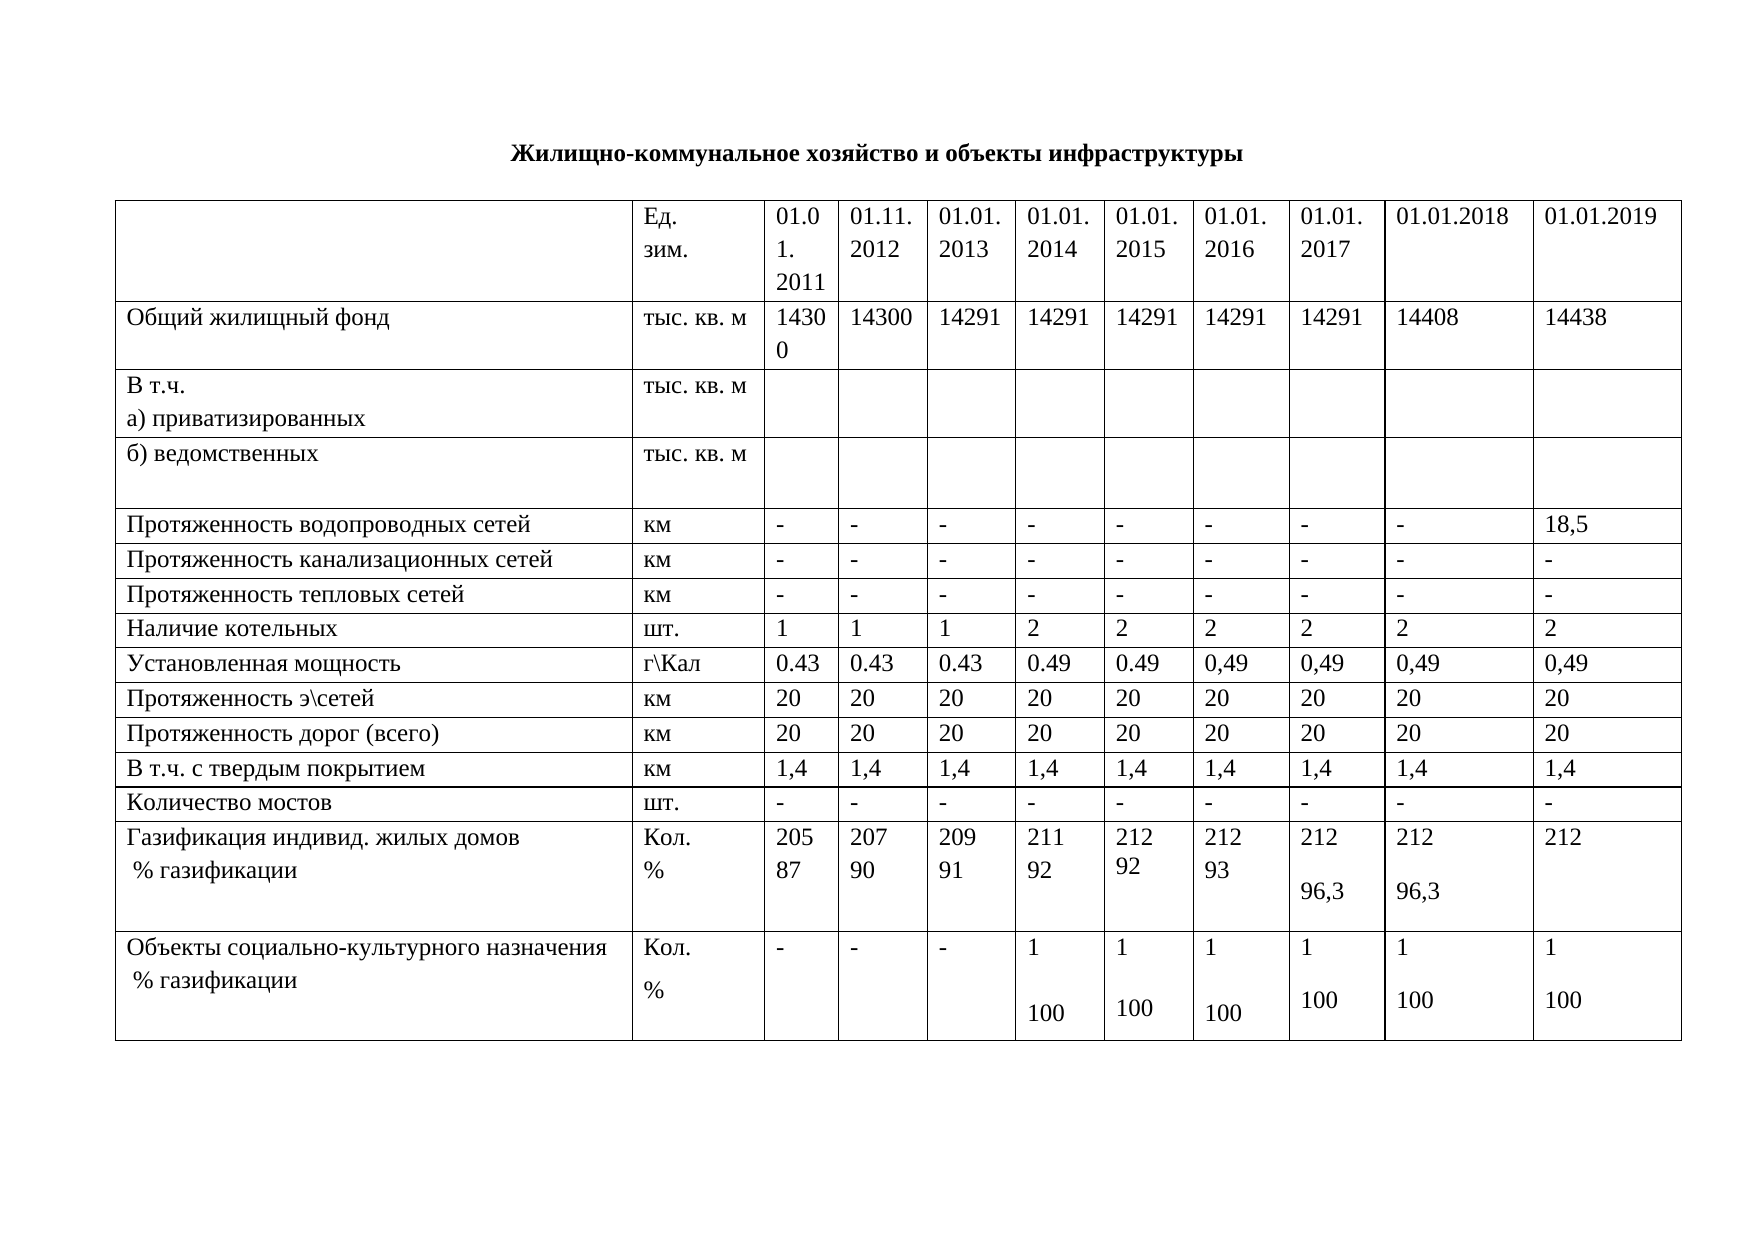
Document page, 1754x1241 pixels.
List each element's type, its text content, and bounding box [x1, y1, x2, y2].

table_cell Протяженность водопроводных сетей [116, 509, 632, 543]
table_cell 209 91 [928, 822, 1015, 931]
table_cell 20 [1534, 718, 1681, 752]
table_cell 0,49 [1534, 648, 1681, 682]
table_cell 1 [928, 614, 1015, 647]
table_cell - [1105, 788, 1193, 821]
table_cell 0.43 [928, 648, 1015, 682]
table_cell - [839, 579, 927, 612]
table_cell 2 [1386, 614, 1533, 647]
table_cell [116, 932, 632, 1040]
table_cell 20 [1105, 683, 1193, 717]
table_cell [1194, 370, 1289, 437]
table_cell 1,4 [839, 753, 927, 786]
table_cell Протяженность дорог (всего) [116, 718, 632, 752]
table_cell км [633, 579, 764, 612]
table_cell - [1290, 579, 1384, 612]
table_cell [928, 438, 1015, 508]
table_cell км [633, 753, 764, 786]
table_cell 1,4 [1194, 753, 1289, 786]
table_cell 1,4 [928, 753, 1015, 786]
table_cell - [928, 544, 1015, 578]
table_cell 1,4 [1105, 753, 1193, 786]
table_cell Газификация индивид. жилых домов % газификации [116, 822, 632, 931]
table_cell 1 100 [1016, 932, 1104, 1040]
table_cell 14300 [765, 302, 838, 369]
table_header 01.01.2018 [1386, 201, 1533, 301]
table_cell 212 [1534, 822, 1681, 931]
table_cell - [1386, 544, 1533, 578]
table_cell 14291 [1194, 302, 1289, 369]
table_cell км [633, 718, 764, 752]
table_header Ед. зим. [633, 201, 764, 301]
table_cell - [928, 932, 1015, 1040]
table_cell - [1105, 579, 1193, 612]
table_cell - [928, 788, 1015, 821]
table_cell 1 [765, 614, 838, 647]
table_cell 1 100 [1194, 932, 1289, 1040]
table_cell 0.49 [1105, 648, 1193, 682]
table_cell тыс. кв. м [633, 302, 764, 369]
table_cell - [1105, 544, 1193, 578]
table_cell 205 87 [765, 822, 838, 931]
table_cell 20 [928, 718, 1015, 752]
table_cell 0,49 [1386, 648, 1533, 682]
table_cell [1386, 438, 1533, 508]
table_cell [765, 370, 838, 437]
table_cell - [839, 788, 927, 821]
table_cell - [839, 932, 927, 1040]
table_cell 207 90 [839, 822, 927, 931]
table_header 01.01. 2016 [1194, 201, 1289, 301]
table_cell В т.ч. а) приватизированных [116, 370, 632, 437]
table_cell 0.49 [1016, 648, 1104, 682]
table_cell 0,49 [1290, 648, 1384, 682]
table_cell км [633, 544, 764, 578]
table_cell - [928, 579, 1015, 612]
table_cell 2 [1016, 614, 1104, 647]
table_header [116, 201, 632, 301]
table_header 01.01. 2017 [1290, 201, 1384, 301]
table_cell 20 [1194, 718, 1289, 752]
table_cell [1016, 370, 1104, 437]
table_cell 20 [1105, 718, 1193, 752]
table_cell 14291 [1105, 302, 1193, 369]
table_cell 20 [1290, 718, 1384, 752]
table_cell 0.43 [839, 648, 927, 682]
table_cell [765, 438, 838, 508]
table_cell - [1534, 788, 1681, 821]
table_cell - [1016, 788, 1104, 821]
table_cell 20 [1290, 683, 1384, 717]
table_cell [1105, 370, 1193, 437]
table_cell 1,4 [1016, 753, 1104, 786]
table_cell [1194, 438, 1289, 508]
table_cell 212 92 [1105, 822, 1193, 931]
table_cell 212 93 [1194, 822, 1289, 931]
table_cell 2 [1105, 614, 1193, 647]
table_cell 14300 [839, 302, 927, 369]
table_cell - [928, 509, 1015, 543]
table_cell Кол. % [633, 822, 764, 931]
table_cell 20 [1016, 718, 1104, 752]
table_cell 14438 [1534, 302, 1681, 369]
table_cell 20 [928, 683, 1015, 717]
table_cell 211 92 [1016, 822, 1104, 931]
table_cell - [1016, 579, 1104, 612]
table_cell 2 [1194, 614, 1289, 647]
table_cell 14291 [928, 302, 1015, 369]
table_cell 1,4 [1386, 753, 1533, 786]
table_cell Наличие котельных [116, 614, 632, 647]
table_cell 20 [765, 718, 838, 752]
table_cell Кол. % [633, 932, 764, 1040]
table_header 01.11. 2012 [839, 201, 927, 301]
table_cell 0,49 [1194, 648, 1289, 682]
table_cell - [1194, 788, 1289, 821]
table_cell - [1194, 579, 1289, 612]
table_header 01.01. 2011 [765, 201, 838, 301]
table_cell 14291 [1290, 302, 1384, 369]
table_cell [1016, 438, 1104, 508]
table_cell - [1016, 509, 1104, 543]
table_cell В т.ч. с твердым покрытием [116, 753, 632, 786]
table_cell - [765, 788, 838, 821]
table_cell - [1105, 509, 1193, 543]
table_cell 14408 [1386, 302, 1533, 369]
table_cell 20 [1194, 683, 1289, 717]
table_cell шт. [633, 788, 764, 821]
table_cell - [1386, 509, 1533, 543]
table_header 01.01.2019 [1534, 201, 1681, 301]
table_cell 1,4 [1534, 753, 1681, 786]
table_cell 20 [765, 683, 838, 717]
table_cell 1 [839, 614, 927, 647]
table_cell Установленная мощность [116, 648, 632, 682]
table_cell 1,4 [765, 753, 838, 786]
table_cell [1290, 438, 1384, 508]
table_cell 1,4 [1290, 753, 1384, 786]
table_cell 1 100 [1386, 932, 1533, 1040]
table_cell 212 96,3 [1386, 822, 1533, 931]
table_cell 0.43 [765, 648, 838, 682]
table_cell Протяженность канализационных сетей [116, 544, 632, 578]
table_cell [928, 370, 1015, 437]
table_cell - [1386, 579, 1533, 612]
table_cell - [1290, 788, 1384, 821]
table_cell - [765, 544, 838, 578]
table_cell км [633, 683, 764, 717]
table_header 01.01. 2014 [1016, 201, 1104, 301]
table_cell тыс. кв. м [633, 370, 764, 437]
table_cell - [839, 544, 927, 578]
table_header 01.01. 2013 [928, 201, 1015, 301]
table_cell - [1386, 788, 1533, 821]
table_cell [1534, 370, 1681, 437]
table_cell 1 100 [1290, 932, 1384, 1040]
table_cell 1 100 [1105, 932, 1193, 1040]
table_cell - [1290, 544, 1384, 578]
table_cell 20 [839, 683, 927, 717]
table_cell [839, 438, 927, 508]
table_cell [1386, 370, 1533, 437]
table_cell Общий жилищный фонд [116, 302, 632, 369]
table_cell тыс. кв. м [633, 438, 764, 508]
table_cell [1290, 370, 1384, 437]
table_cell шт. [633, 614, 764, 647]
text Жилищно-коммунальное хозяйство и объекты инфраструктуры [118, 138, 1636, 167]
table_cell - [1194, 544, 1289, 578]
table_cell - [1534, 544, 1681, 578]
table_cell Протяженность тепловых сетей [116, 579, 632, 612]
table_cell - [1290, 509, 1384, 543]
table_cell г\Кал [633, 648, 764, 682]
table_cell - [1534, 579, 1681, 612]
table_cell - [765, 579, 838, 612]
table_cell - [765, 932, 838, 1040]
table_header 01.01.2015 [1105, 201, 1193, 301]
table_cell - [765, 509, 838, 543]
table_cell Протяженность э\сетей [116, 683, 632, 717]
table_cell [1534, 438, 1681, 508]
table_cell - [839, 509, 927, 543]
table_cell 2 [1534, 614, 1681, 647]
table_cell Количество мостов [116, 788, 632, 821]
table_cell [839, 370, 927, 437]
table_cell 20 [1386, 683, 1533, 717]
table_cell б) ведомственных [116, 438, 632, 508]
table_cell 20 [1534, 683, 1681, 717]
table_cell км [633, 509, 764, 543]
table_cell - [1016, 544, 1104, 578]
table_cell 18,5 [1534, 509, 1681, 543]
table_cell 20 [1386, 718, 1533, 752]
table_cell [1105, 438, 1193, 508]
table_cell 20 [1016, 683, 1104, 717]
table_cell 14291 [1016, 302, 1104, 369]
table_cell 1 100 [1534, 932, 1681, 1040]
table_cell 2 [1290, 614, 1384, 647]
table_cell 212 96,3 [1290, 822, 1384, 931]
table_cell - [1194, 509, 1289, 543]
table_cell 20 [839, 718, 927, 752]
